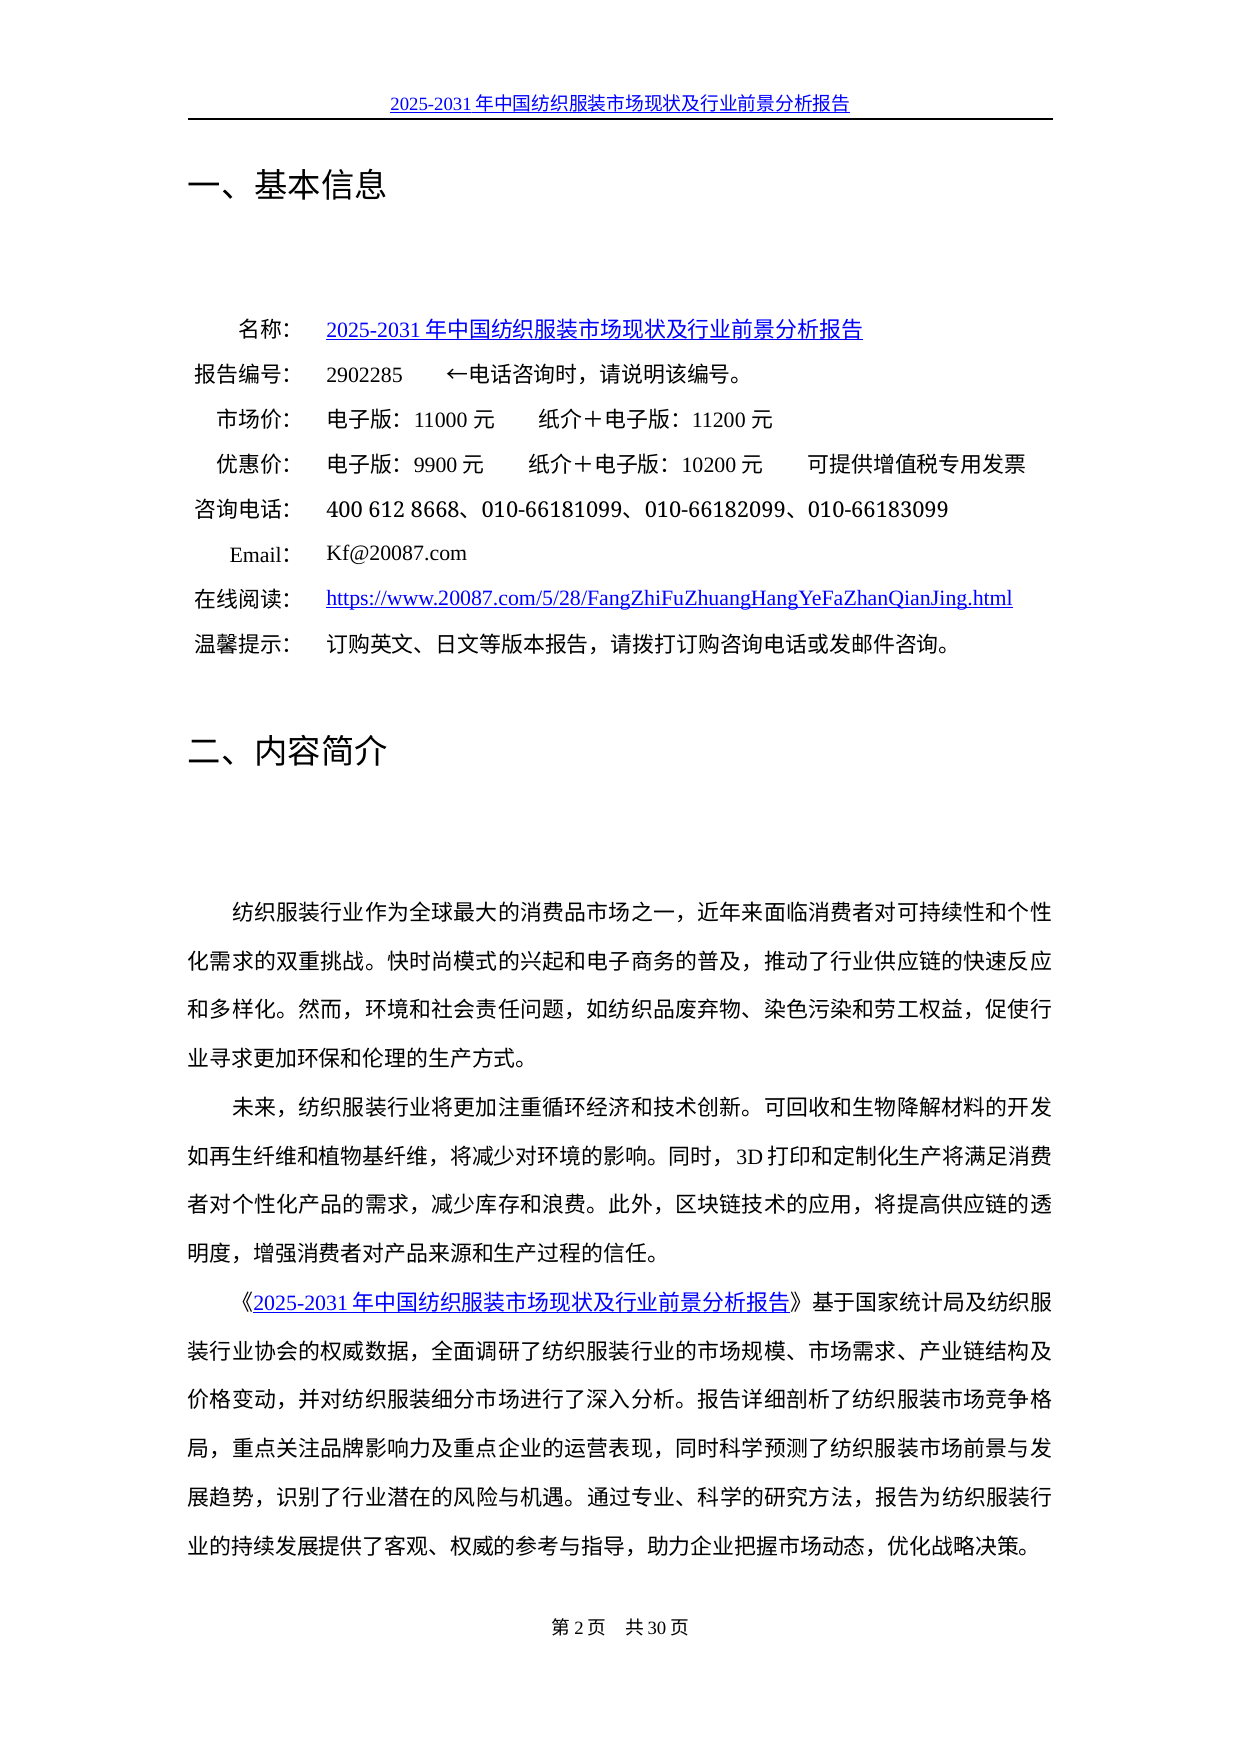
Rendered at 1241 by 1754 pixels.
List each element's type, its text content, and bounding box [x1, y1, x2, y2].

table_cell 优惠价： [167, 447, 315, 492]
table_cell 2902285 ←电话咨询时，请说明该编号。 [315, 357, 1073, 402]
table_cell [315, 582, 1073, 627]
table_header 2025-2031年中国纺织服装市场现状及行业前景分析报告 [315, 312, 1073, 357]
table_cell 在线阅读： [167, 582, 315, 627]
table_cell 温馨提示： [167, 627, 315, 672]
table_cell 咨询电话： [167, 492, 315, 537]
table_cell 报告编号： [167, 357, 315, 402]
table_header 名称： [167, 312, 315, 357]
table_cell 400 612 8668、010-66181099、010-66182099、010-66183099 [315, 492, 1073, 537]
table_cell 电子版：11000 元 纸介＋电子版：11200 元 [315, 402, 1073, 447]
table_cell Email： [167, 537, 315, 582]
table_cell 订购英文、日文等版本报告，请拨打订购咨询电话或发邮件咨询。 [315, 627, 1073, 672]
title 二、内容简介 [187, 717, 1053, 782]
table_cell Kf@20087.com [315, 537, 1073, 582]
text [187, 894, 1053, 1561]
table_cell 市场价： [167, 402, 315, 447]
table_cell 电子版：9900 元 纸介＋电子版：10200 元 可提供增值税专用发票 [315, 447, 1073, 492]
title 一、基本信息 [187, 150, 1053, 215]
